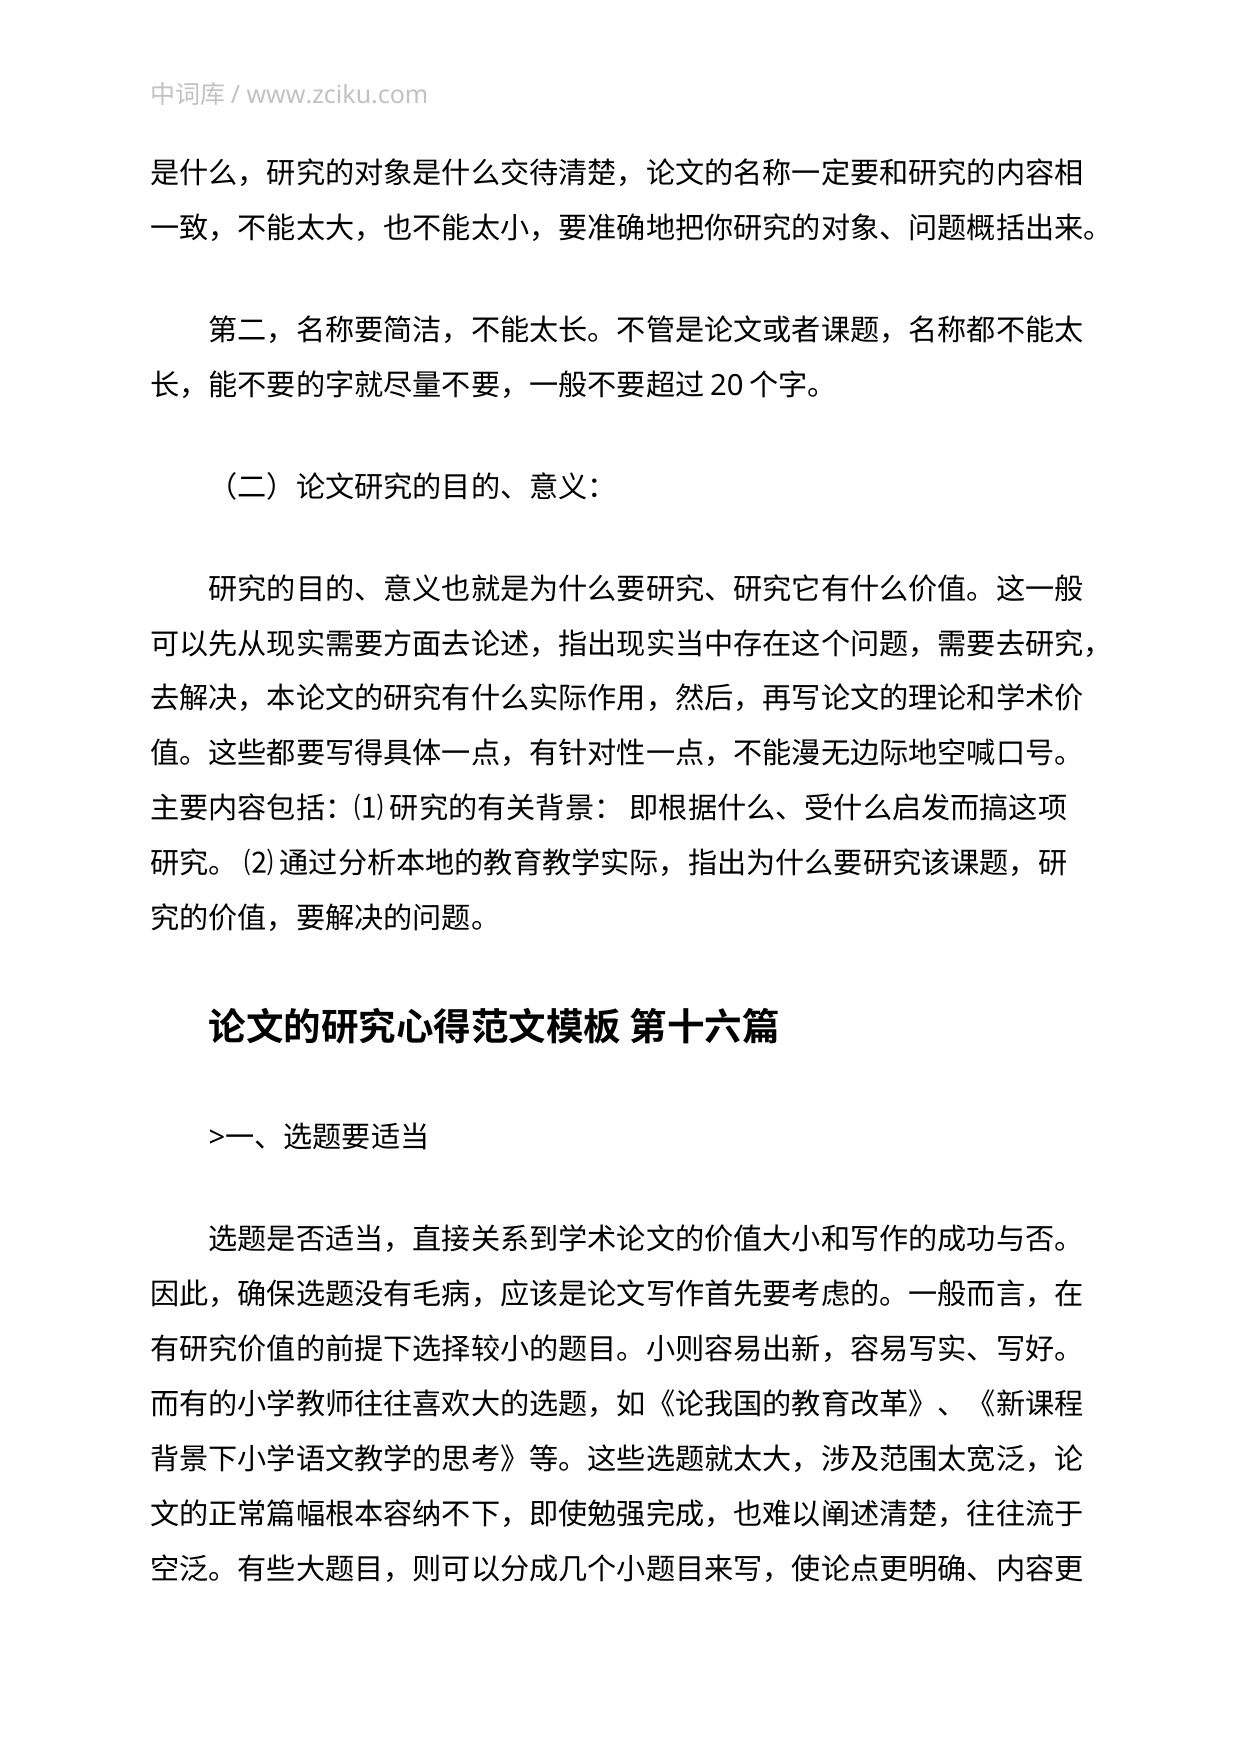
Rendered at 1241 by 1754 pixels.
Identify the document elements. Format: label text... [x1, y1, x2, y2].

text 论文的研究心得范文模板 第十六篇 [150, 996, 1090, 1051]
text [150, 150, 1090, 247]
text >一、选题要适当 [150, 1114, 1090, 1156]
text 第二，名称要简洁，不能太长。不管是论文或者课题，名称都不能太长，能不要的字就尽量不要，一般不要超过20个字。 [150, 307, 1090, 404]
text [150, 1216, 1090, 1587]
text （二）论文研究的目的、意义： [150, 463, 1090, 506]
text 研究的目的、意义也就是为什么要研究、研究它有什么价值。这一般可以先从现实需要方面去论述，指出现实当中存在这个问题，需要去研究，去解决，本论文的研究有什么实际作用，然后，再写论文的理论和学术价值。这些都要写得具体一点，有针对性一点，不能漫无边际地空喊口号。主要内容包括：⑴ 研究的有关背景： 即根据什么、受什么启发而搞这项研究。 ⑵ 通过分析本地的教育教学实际，指出为什么要研究该课题，研究的价值，要解决的问题。 [150, 565, 1090, 937]
